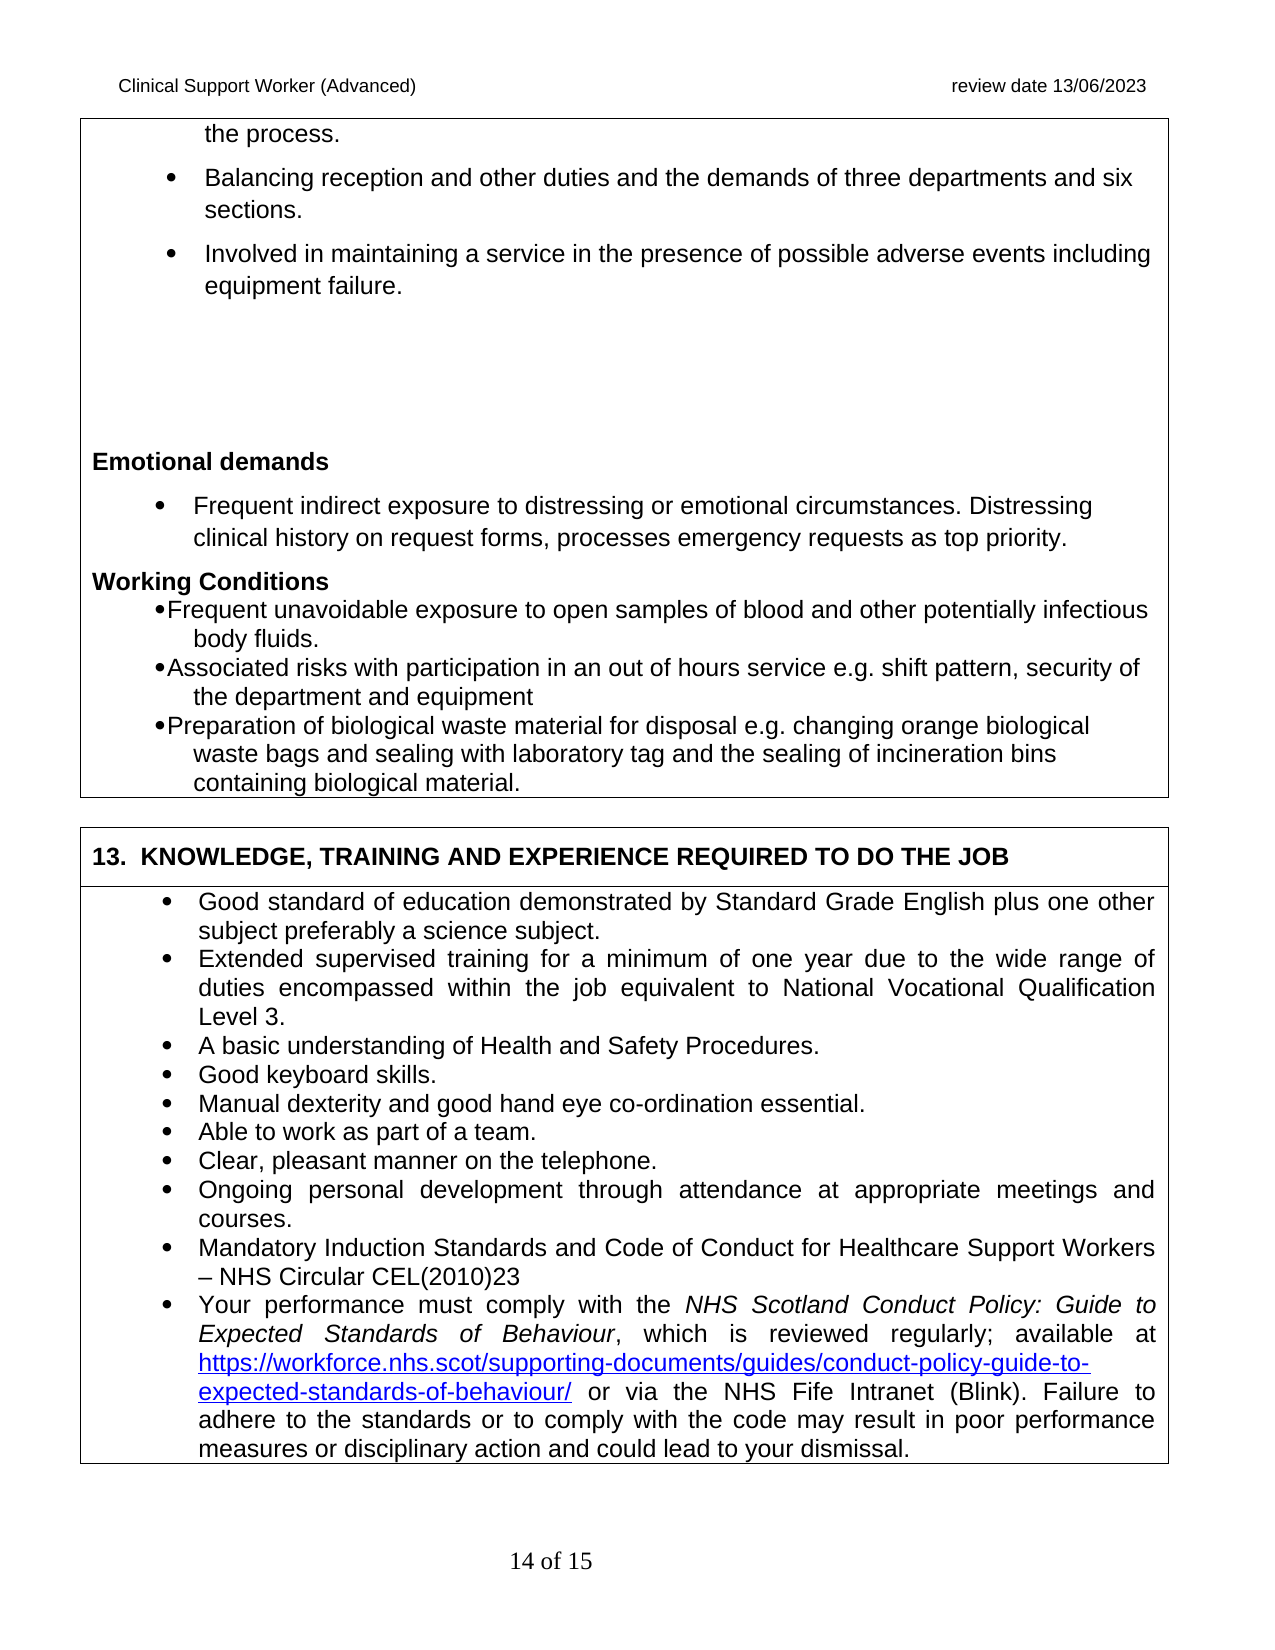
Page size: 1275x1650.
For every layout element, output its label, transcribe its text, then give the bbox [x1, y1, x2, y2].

table_header 13. KNOWLEDGE, TRAINING AND EXPERIENCE REQUIRED TO DO THE JOB [81, 828, 1168, 886]
table_cell Good standard of education demonstrated by Standard Grade English plus one other subject preferably a science subject. Extended supervised training for a minimum of one year due to the wide range of duties encompassed within the job equivalent to National Vocational Qualification Level 3. A basic understanding of Health and Safety Procedures. Good keyboard skills. Manual dexterity and good hand eye co-ordination essential. Able to work as part of a team. Clear, pleasant manner on the telephone. Ongoing personal development through attendance at appropriate meetings and courses. Mandatory Induction Standards and Code of Conduct for Healthcare Support Workers – NHS Circular CEL(2010)23 Your performance must comply with the NHS Scotland Conduct Policy: Guide to Expected Standards of Behaviour, which is reviewed regularly; available at https://workforce.nhs.scot/supporting-documents/guides/conduct-policy-guide-to-expected-standards-of-behaviour/ or via the NHS Fife Intranet (Blink). Failure to adhere to the standards or to comply with the code may result in poor performance measures or disciplinary action and could lead to your dismissal. [81, 887, 1168, 1463]
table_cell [81, 119, 1168, 797]
